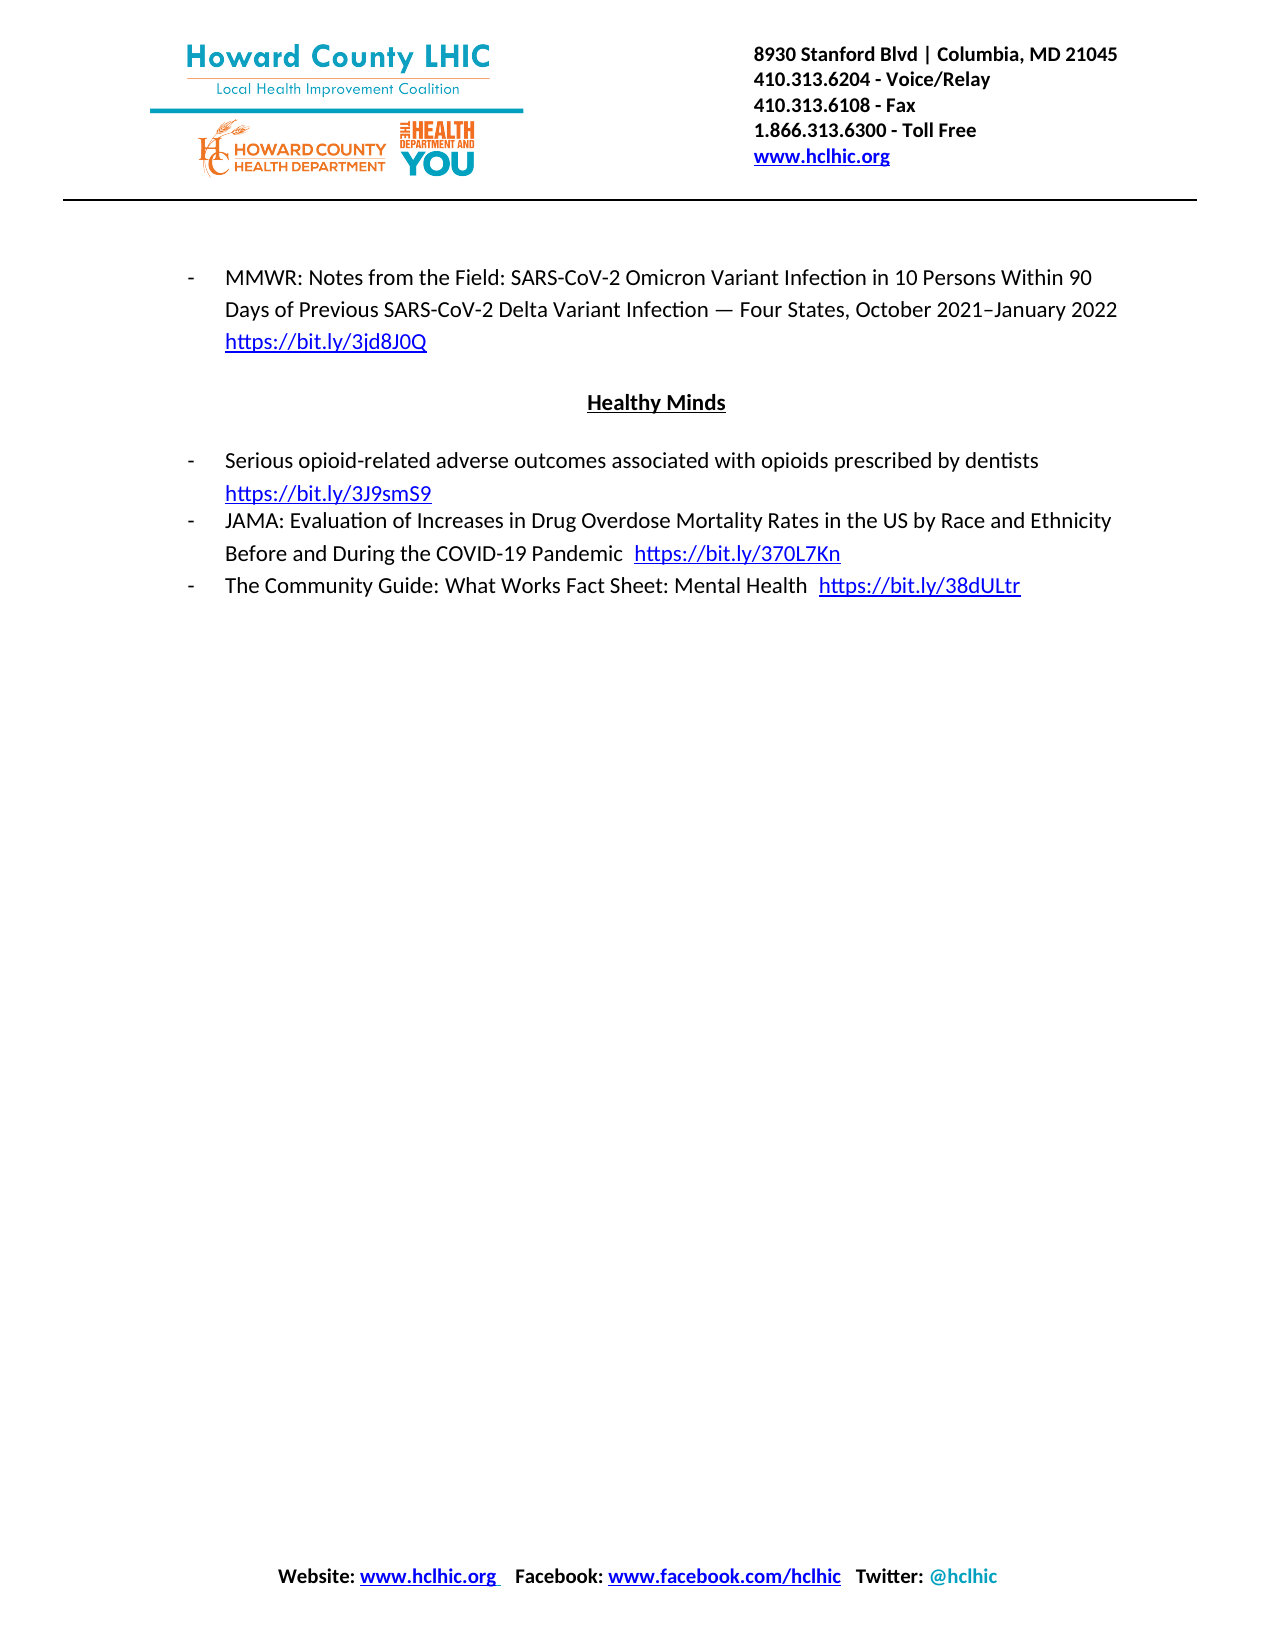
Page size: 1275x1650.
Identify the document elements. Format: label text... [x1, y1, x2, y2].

text Healthy Minds [150, 388, 1125, 416]
text https://bit.ly/3J9smS9 [150, 479, 1125, 507]
picture [150, 39, 524, 178]
list The Community Guide: What Works Fact Sheet: Mental Health https://bit.ly/38dULtr [187, 571, 1125, 599]
list MMWR: Notes from the Field: SARS-CoV-2 Omicron Variant Infection in 10 Persons Within 90 Days of Previous SARS-CoV-2 Delta Variant Infection — Four States, October 2021–January 2022 https://bit.ly/3jd8J0Q [187, 263, 1125, 355]
list JAMA: Evaluation of Increases in Drug Overdose Mortality Rates in the US by Race and Ethnicity Before and During the COVID-19 Pandemic https://bit.ly/370L7Kn [187, 507, 1125, 567]
list Serious opioid-related adverse outcomes associated with opioids prescribed by dentists [187, 446, 1125, 474]
